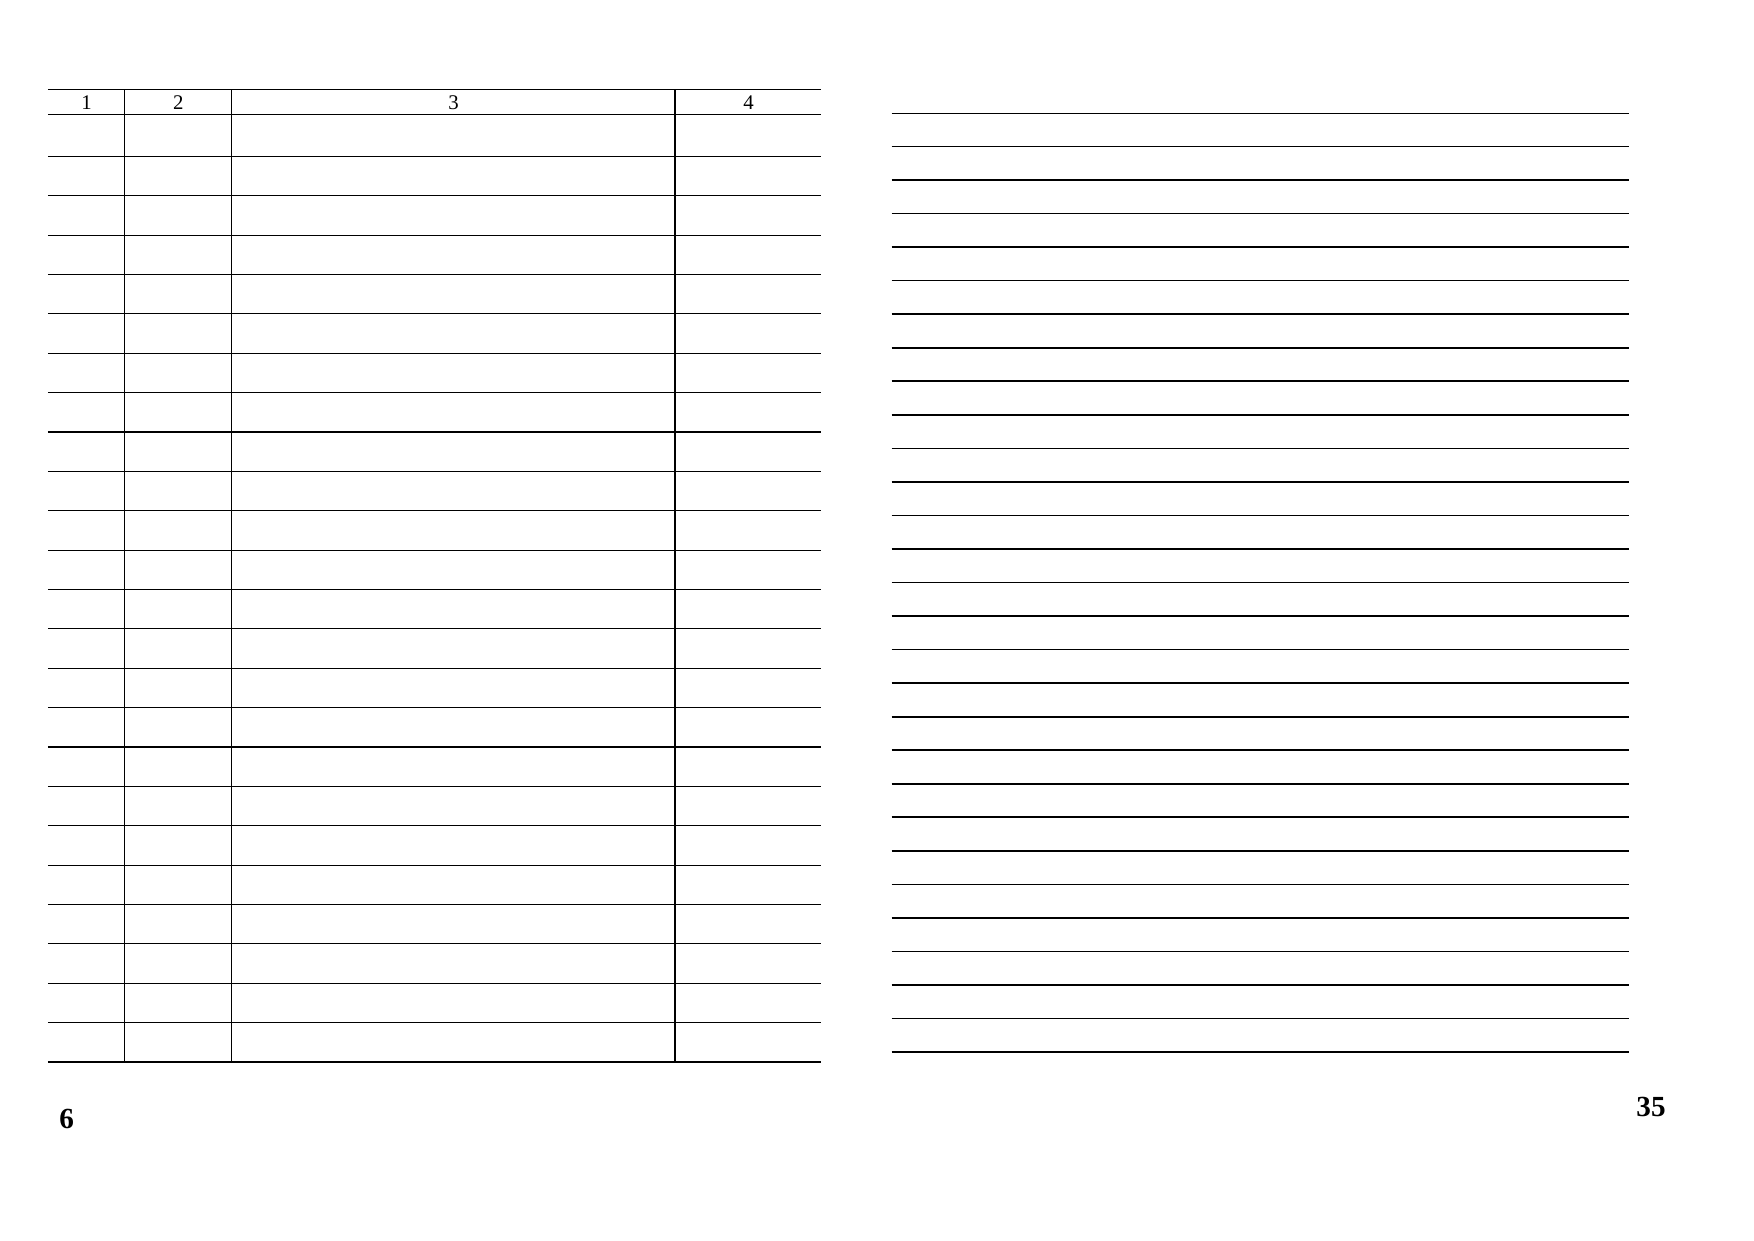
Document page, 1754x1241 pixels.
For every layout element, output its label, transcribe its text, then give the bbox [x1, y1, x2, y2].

table_cell [125, 984, 231, 1022]
table_cell [676, 866, 821, 904]
table_cell [232, 629, 674, 668]
table_cell [232, 314, 674, 353]
table_cell [676, 236, 821, 274]
table_cell [232, 748, 674, 786]
table_cell [125, 354, 231, 392]
table_cell [676, 196, 821, 234]
table_cell [48, 393, 124, 431]
table_cell [48, 905, 124, 943]
table_cell [232, 196, 674, 234]
table_cell [125, 314, 231, 353]
table_cell [48, 511, 124, 549]
table_cell [125, 551, 231, 589]
table_cell [676, 826, 821, 864]
table_cell [676, 551, 821, 589]
table_cell [48, 196, 124, 234]
table_cell [232, 1023, 674, 1061]
table_cell [48, 748, 124, 786]
table_cell [676, 433, 821, 471]
table_cell [676, 275, 821, 313]
table_cell [48, 826, 124, 864]
table_cell [125, 115, 231, 156]
table_cell [232, 551, 674, 589]
table_cell [232, 826, 674, 864]
table_cell [232, 669, 674, 707]
table_cell [48, 669, 124, 707]
table_cell [232, 115, 674, 156]
table_cell [232, 354, 674, 392]
table_cell [676, 984, 821, 1022]
text 6 [59, 1101, 833, 1134]
table_cell [232, 433, 674, 471]
table_cell [676, 115, 821, 156]
table_cell [48, 275, 124, 313]
table_cell [125, 236, 231, 274]
table_cell [676, 944, 821, 983]
table_cell [676, 905, 821, 943]
table_cell [125, 629, 231, 668]
table_cell [125, 669, 231, 707]
table_cell [125, 196, 231, 234]
table_cell [676, 590, 821, 628]
table_cell [48, 472, 124, 510]
table_cell [125, 748, 231, 786]
table_cell [232, 944, 674, 983]
table_cell [676, 708, 821, 746]
table_header 1 [48, 90, 124, 114]
table_cell [232, 236, 674, 274]
table_cell [48, 629, 124, 668]
table_cell [48, 944, 124, 983]
table_cell [48, 1023, 124, 1061]
table_cell [676, 157, 821, 195]
table_cell [232, 708, 674, 746]
table_header 2 [125, 90, 231, 114]
text 35 [892, 1089, 1665, 1123]
table_cell [125, 472, 231, 510]
table_cell [48, 314, 124, 353]
table_cell [676, 1023, 821, 1061]
table_cell [48, 157, 124, 195]
table_header 3 [232, 90, 674, 114]
table_cell [48, 236, 124, 274]
table_cell [232, 472, 674, 510]
table_cell [232, 275, 674, 313]
table_cell [48, 708, 124, 746]
table_cell [676, 472, 821, 510]
table_cell [676, 787, 821, 825]
table_cell [232, 905, 674, 943]
table_cell [232, 157, 674, 195]
table_cell [676, 748, 821, 786]
table_cell [125, 1023, 231, 1061]
table_cell [125, 157, 231, 195]
table_cell [676, 629, 821, 668]
table_cell [48, 551, 124, 589]
table_cell [232, 984, 674, 1022]
table_cell [48, 354, 124, 392]
table_cell [48, 984, 124, 1022]
table_cell [48, 115, 124, 156]
table_cell [48, 590, 124, 628]
table_cell [232, 511, 674, 549]
table_cell [125, 866, 231, 904]
table_cell [125, 275, 231, 313]
table_cell [125, 905, 231, 943]
table_cell [676, 669, 821, 707]
table_cell [232, 787, 674, 825]
table_cell [48, 866, 124, 904]
table_header 4 [676, 90, 821, 114]
table_cell [232, 866, 674, 904]
table_cell [232, 590, 674, 628]
table_cell [676, 354, 821, 392]
table_cell [676, 393, 821, 431]
table_cell [125, 511, 231, 549]
table_cell [48, 787, 124, 825]
table_cell [125, 590, 231, 628]
table_cell [125, 433, 231, 471]
table_cell [48, 433, 124, 471]
table_cell [125, 944, 231, 983]
table_cell [125, 826, 231, 864]
table_cell [125, 787, 231, 825]
table_cell [676, 511, 821, 549]
table_cell [232, 393, 674, 431]
table_cell [676, 314, 821, 353]
table_cell [125, 393, 231, 431]
table_cell [125, 708, 231, 746]
